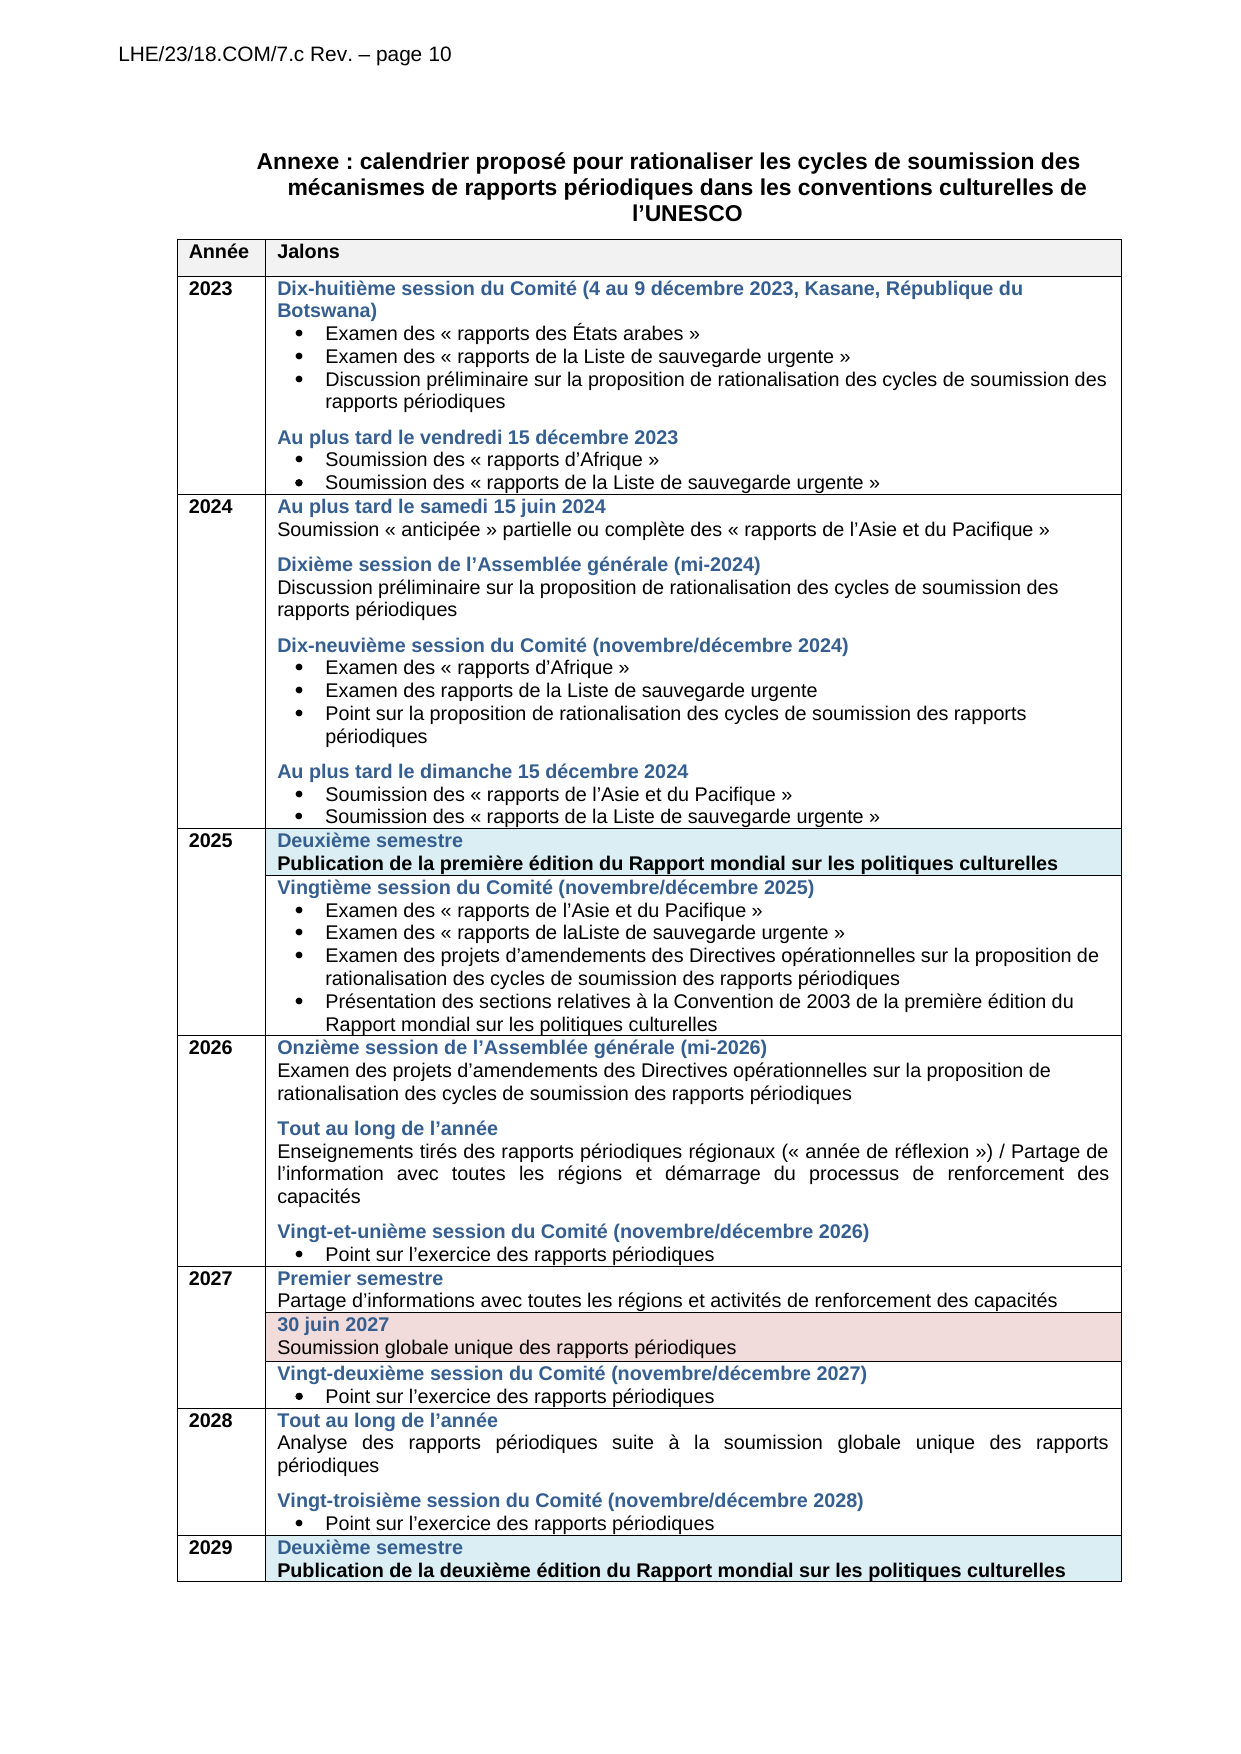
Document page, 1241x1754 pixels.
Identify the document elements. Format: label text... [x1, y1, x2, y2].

table_cell 2028 [178, 1409, 265, 1535]
table_cell Tout au long de l’année Analyse des rapports périodiques suite à la soumission globale unique des rapports périodiques Vingt-troisième session du Comité (novembre/décembre 2028) Point sur l’exercice des rapports périodiques [266, 1409, 1121, 1535]
table_cell Vingt-deuxième session du Comité (novembre/décembre 2027) Point sur l’exercice des rapports périodiques [266, 1362, 1121, 1407]
table_header Année [178, 240, 265, 276]
table_cell Deuxième semestre Publication de la deuxième édition du Rapport mondial sur les politiques culturelles [266, 1536, 1121, 1581]
table_cell Premier semestre Partage d’informations avec toutes les régions et activités de renforcement des capacités [266, 1267, 1121, 1312]
table_cell 30 juin 2027 Soumission globale unique des rapports périodiques [266, 1313, 1121, 1361]
table_cell 2026 [178, 1036, 265, 1266]
table_header Jalons [266, 240, 1121, 276]
table_cell 2024 [178, 495, 265, 828]
table_cell 2027 [178, 1267, 265, 1407]
list Annexe : calendrier proposé pour rationaliser les cycles de soumission des mécanismes de rapports périodiques dans les conventions culturelles de l’UNESCO [215, 148, 1122, 227]
table_cell Onzième session de l’Assemblée générale (mi-2026) Examen des projets d’amendements des Directives opérationnelles sur la proposition de rationalisation des cycles de soumission des rapports périodiques Tout au long de l’année Enseignements tirés des rapports périodiques régionaux (« année de réflexion ») / Partage de l’information avec toutes les régions et démarrage du processus de renforcement des capacités Vingt-et-unième session du Comité (novembre/décembre 2026) Point sur l’exercice des rapports périodiques [266, 1036, 1121, 1266]
table_cell Vingtième session du Comité (novembre/décembre 2025) Examen des « rapports de l’Asie et du Pacifique » Examen des « rapports de laListe de sauvegarde urgente » Examen des projets d’amendements des Directives opérationnelles sur la proposition de rationalisation des cycles de soumission des rapports périodiques Présentation des sections relatives à la Convention de 2003 de la première édition du Rapport mondial sur les politiques culturelles [266, 876, 1121, 1035]
table_cell 2023 [178, 277, 265, 494]
table_cell 2025 [178, 829, 265, 1035]
table_cell 2029 [178, 1536, 265, 1581]
table_cell Deuxième semestre Publication de la première édition du Rapport mondial sur les politiques culturelles [266, 829, 1121, 875]
table_cell Dix-huitième session du Comité (4 au 9 décembre 2023, Kasane, République du Botswana) Examen des « rapports des États arabes » Examen des « rapports de la Liste de sauvegarde urgente » Discussion préliminaire sur la proposition de rationalisation des cycles de soumission des rapports périodiques Au plus tard le vendredi 15 décembre 2023 Soumission des « rapports d’Afrique » Soumission des « rapports de la Liste de sauvegarde urgente » [266, 277, 1121, 494]
table_cell Au plus tard le samedi 15 juin 2024 Soumission « anticipée » partielle ou complète des « rapports de l’Asie et du Pacifique » Dixième session de l’Assemblée générale (mi-2024) Discussion préliminaire sur la proposition de rationalisation des cycles de soumission des rapports périodiques Dix-neuvième session du Comité (novembre/décembre 2024) Examen des « rapports d’Afrique » Examen des rapports de la Liste de sauvegarde urgente Point sur la proposition de rationalisation des cycles de soumission des rapports périodiques Au plus tard le dimanche 15 décembre 2024 Soumission des « rapports de l’Asie et du Pacifique » Soumission des « rapports de la Liste de sauvegarde urgente » [266, 495, 1121, 828]
